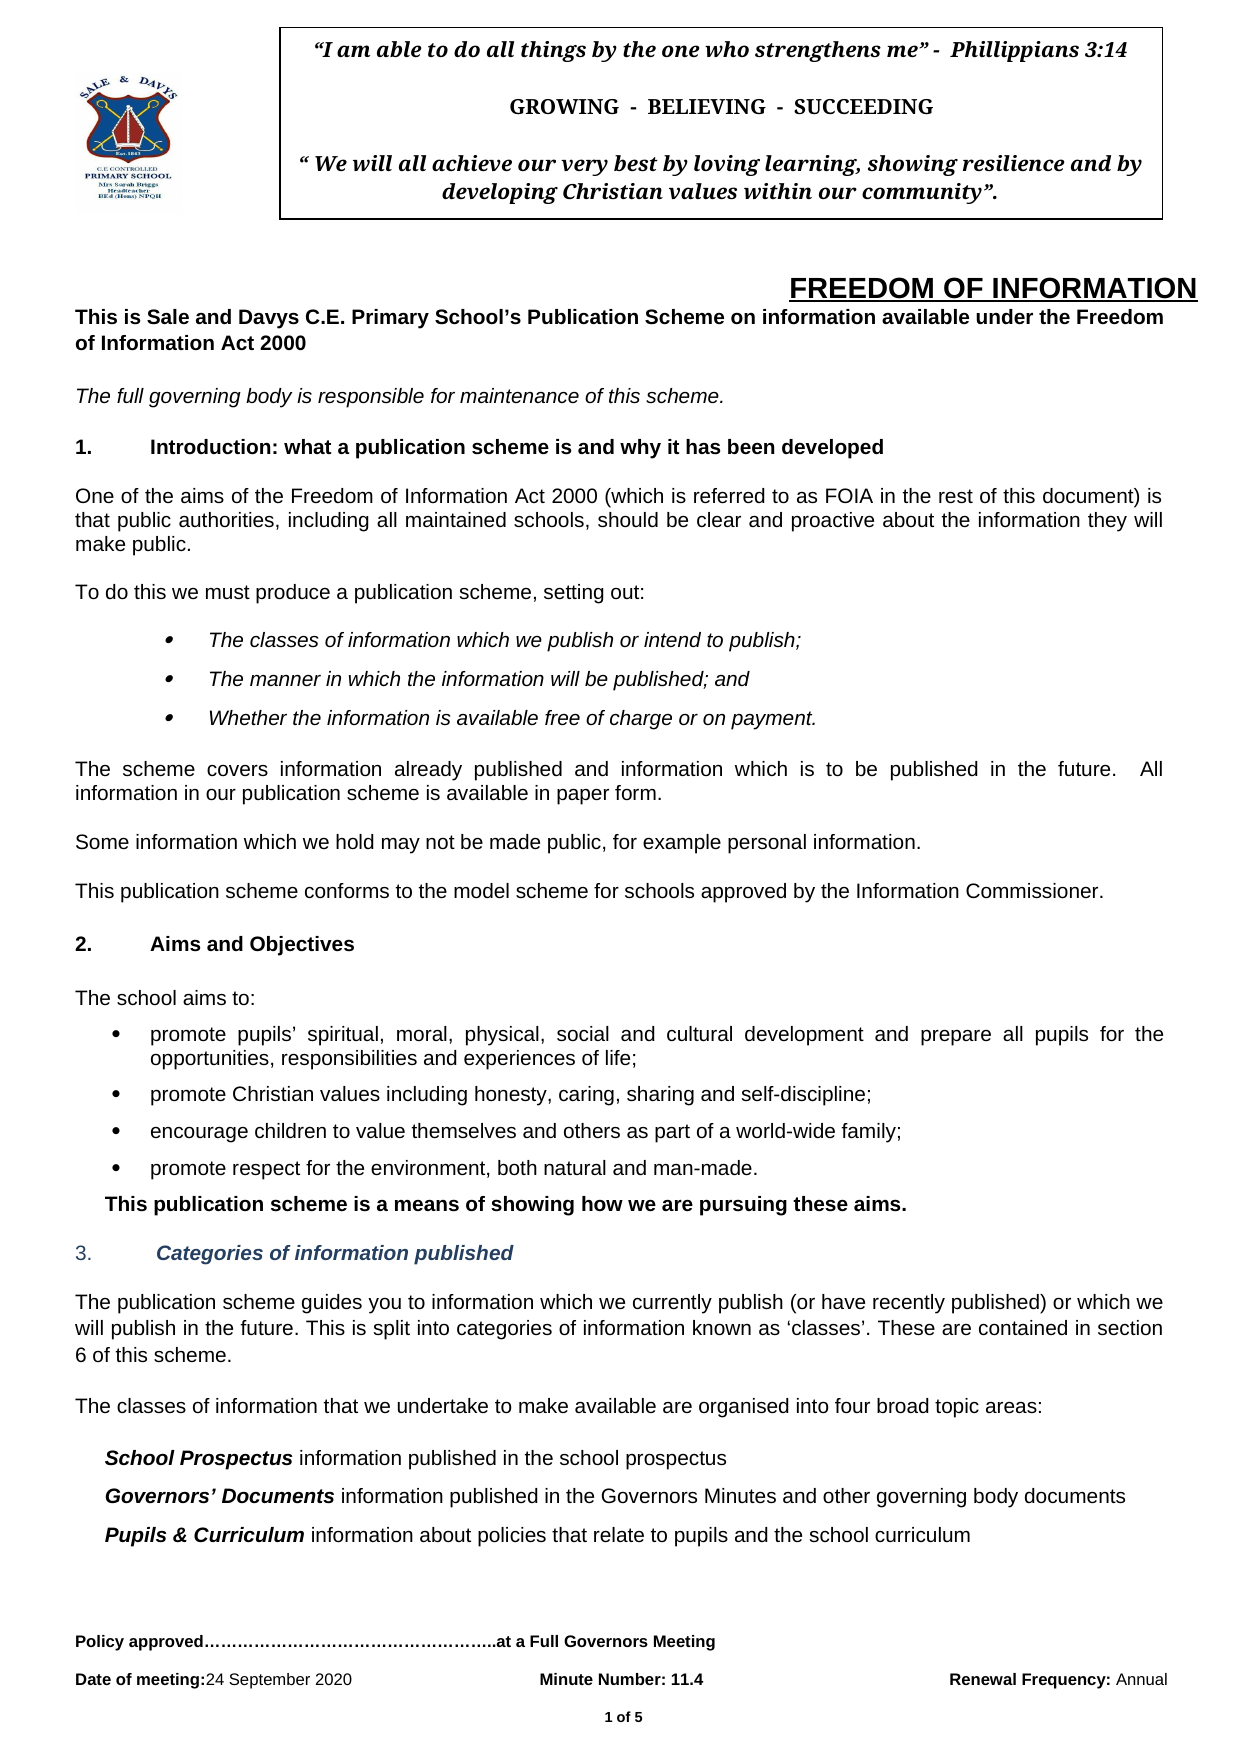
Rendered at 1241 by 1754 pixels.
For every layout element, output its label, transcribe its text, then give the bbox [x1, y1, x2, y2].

list encourage children to value themselves and others as part of a world-wide family; [112, 1119, 1165, 1143]
text This is Sale and Davys C.E. Primary School’s Publication Scheme on information available under the Freedom of Information Act 2000 [75, 305, 1165, 355]
text The full governing body is responsible for maintenance of this scheme. [75, 384, 1165, 408]
text One of the aims of the Freedom of Information Act 2000 (which is referred to as FOIA in the rest of this document) is that public authorities, including all maintained schools, should be clear and proactive about the information they will make public. [75, 484, 1165, 556]
text School Prospectus information published in the school prospectus [104, 1445, 1165, 1469]
list promote pupils’ spiritual, moral, physical, social and cultural development and prepare all pupils for the opportunities, responsibilities and experiences of life; [112, 1022, 1165, 1070]
text This publication scheme conforms to the model scheme for schools approved by the Information Commissioner. [75, 879, 1165, 903]
text Pupils & Curriculum information about policies that relate to pupils and the school curriculum [104, 1523, 1165, 1547]
text The publication scheme guides you to information which we currently publish (or have recently published) or which we will publish in the future. This is split into categories of information known as ‘classes’. These are contained in section 6 of this scheme. [75, 1290, 1165, 1367]
list The classes of information which we publish or intend to publish; [164, 628, 1165, 652]
list promote respect for the environment, both natural and man-made. [112, 1155, 1165, 1179]
text The school aims to: [75, 985, 1165, 1009]
text To do this we must produce a publication scheme, setting out: [75, 580, 1165, 604]
text 2. Aims and Objectives [75, 932, 1165, 956]
list promote Christian values including honesty, caring, sharing and self-discipline; [112, 1082, 1165, 1106]
subtitle 3. Categories of information published [75, 1241, 1165, 1265]
text The scheme covers information already published and information which is to be published in the future. All information in our publication scheme is available in paper form. [75, 757, 1165, 805]
text Governors’ Documents information published in the Governors Minutes and other governing body documents [104, 1484, 1165, 1508]
text This publication scheme is a means of showing how we are pursuing these aims. [104, 1192, 1165, 1216]
list Whether the information is available free of charge or on payment. [164, 706, 1165, 730]
list The manner in which the information will be published; and [164, 667, 1165, 691]
text Some information which we hold may not be made public, for example personal information. [75, 830, 1165, 854]
picture [75, 73, 182, 214]
text The classes of information that we undertake to make available are organised into four broad topic areas: [75, 1394, 1165, 1418]
text 1. Introduction: what a publication scheme is and why it has been developed [75, 435, 1165, 459]
